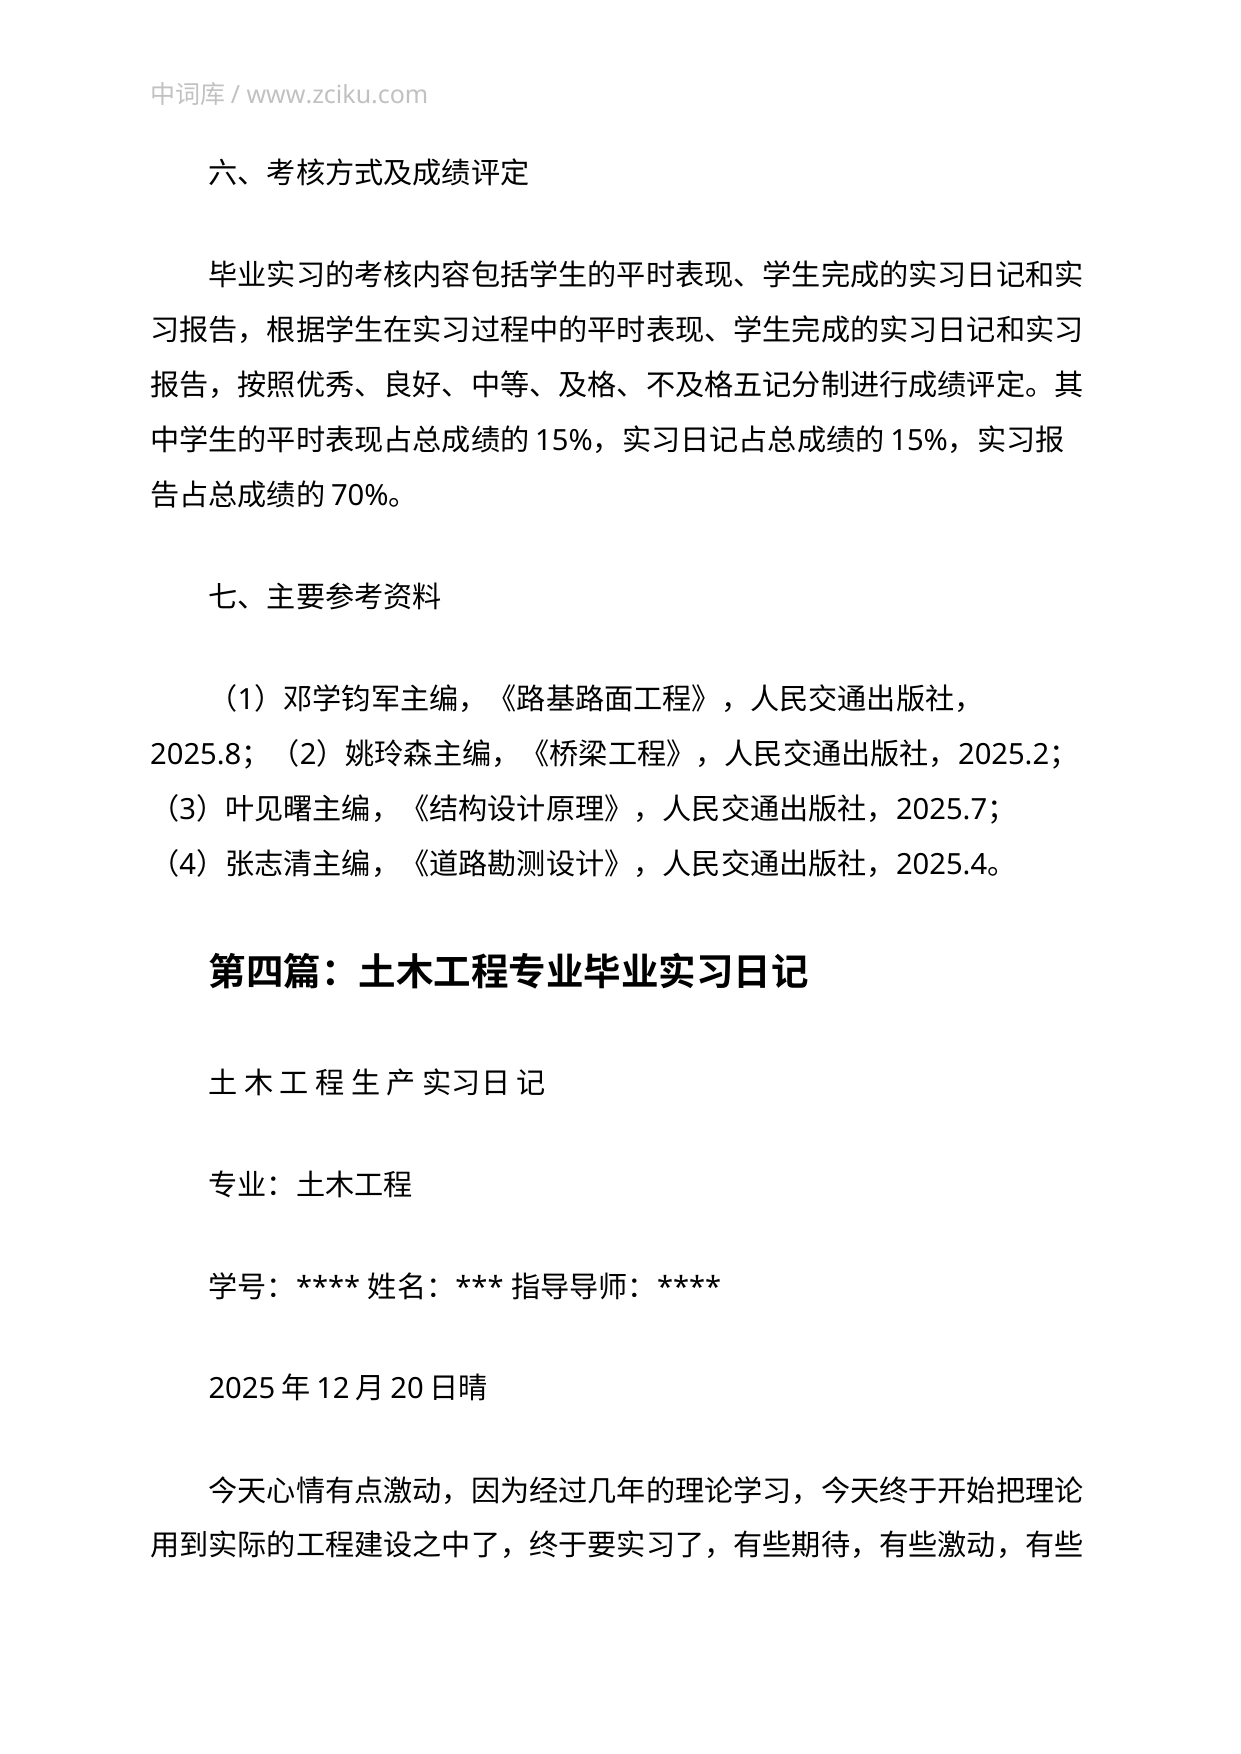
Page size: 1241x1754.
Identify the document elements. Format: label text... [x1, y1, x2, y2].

text 土 木 工 程 生 产 实习日 记 [150, 1059, 1090, 1102]
text 毕业实习的考核内容包括学生的平时表现、学生完成的实习日记和实习报告，根据学生在实习过程中的平时表现、学生完成的实习日记和实习报告，按照优秀、良好、中等、及格、不及格五记分制进行成绩评定。其中学生的平时表现占总成绩的15%，实习日记占总成绩的15%，实习报告占总成绩的70%。 [150, 252, 1090, 514]
text 2025年12月20日晴 [150, 1365, 1090, 1407]
text 学号：**** 姓名：*** 指导导师：**** [150, 1263, 1090, 1306]
text 七、主要参考资料 [150, 573, 1090, 616]
text 专业：土木工程 [150, 1161, 1090, 1204]
text （1）邓学钧军主编，《路基路面工程》，人民交通出版社，2025.8；（2）姚玲森主编，《桥梁工程》，人民交通出版社，2025.2；（3）叶见曙主编，《结构设计原理》，人民交通出版社，2025.7；（4）张志清主编，《道路勘测设计》，人民交通出版社，2025.4。 [150, 675, 1090, 883]
text 六、考核方式及成绩评定 [150, 150, 1090, 192]
text 第四篇：土木工程专业毕业实习日记 [150, 942, 1090, 996]
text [150, 1467, 1090, 1564]
